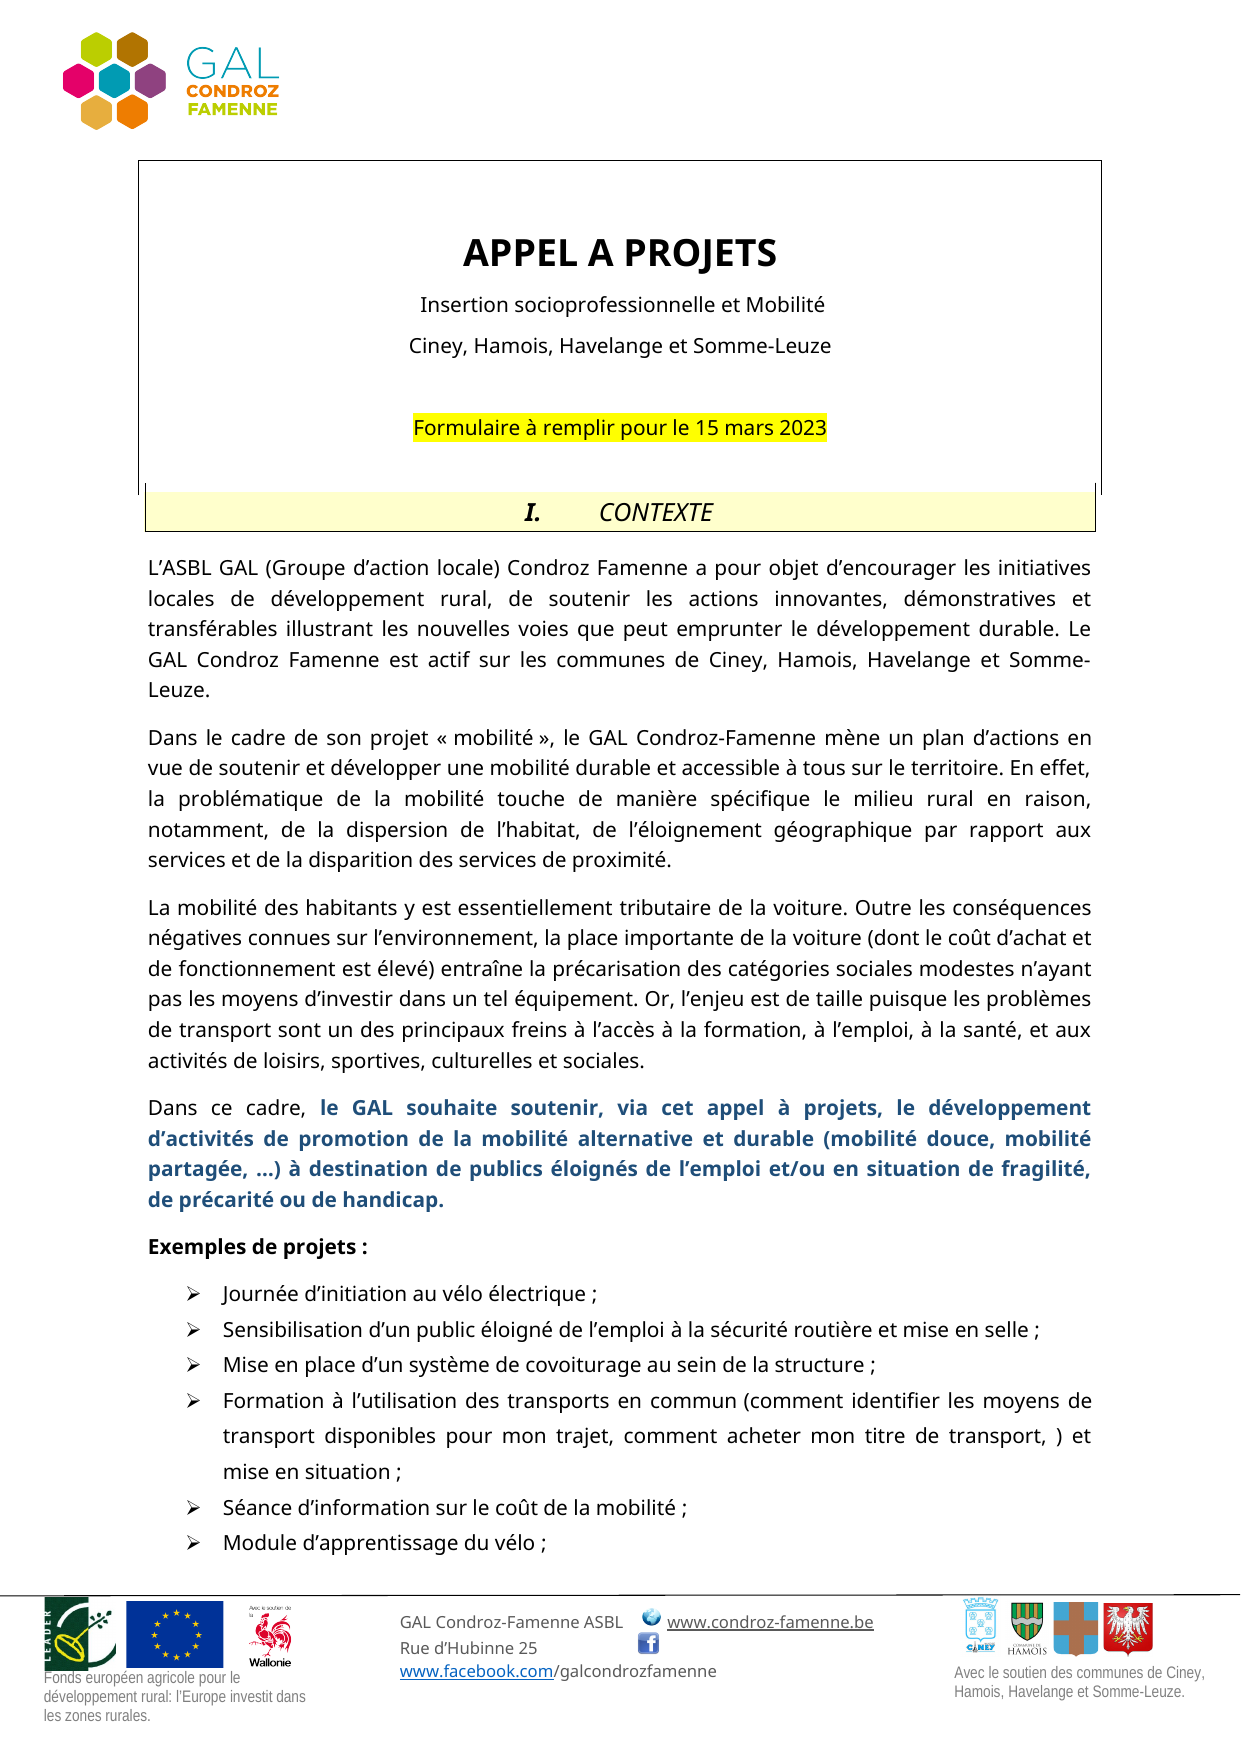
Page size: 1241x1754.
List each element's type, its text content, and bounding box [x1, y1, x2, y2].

text La mobilité des habitants y est essentiellement tributaire de la voiture. Outre les conséquences négatives connues sur l’environnement, la place importante de la voiture (dont le coût d’achat et de fonctionnement est élevé) entraîne la précarisation des catégories sociales modestes n’ayant pas les moyens d’investir dans un tel équipement. Or, l’enjeu est de taille puisque les problèmes de transport sont un des principaux freins à l’accès à la formation, à l’emploi, à la santé, et aux activités de loisirs, sportives, culturelles et sociales. [148, 893, 1093, 1074]
picture [18, 14, 324, 148]
picture [126, 1601, 224, 1668]
text Dans ce cadre, le GAL souhaite soutenir, via cet appel à projets, le développement d’activités de promotion de la mobilité alternative et durable (mobilité douce, mobilité partagée, …) à destination de publics éloignés de l’emploi et/ou en situation de fragilité, de précarité ou de handicap. [148, 1093, 1093, 1213]
text Formulaire à remplir pour le 15 mars 2023 [139, 410, 1101, 442]
list Journée d’initiation au vélo électrique ; [185, 1279, 1093, 1308]
picture [640, 1606, 663, 1628]
text Dans le cadre de son projet « mobilité », le GAL Condroz-Famenne mène un plan d’actions en vue de soutenir et développer une mobilité durable et accessible à tous sur le territoire. En effet, la problématique de la mobilité touche de manière spécifique le milieu rural en raison, notamment, de la dispersion de l’habitat, de l’éloignement géographique par rapport aux services et de la disparition des services de proximité. [148, 723, 1093, 874]
list Formation à l’utilisation des transports en commun (comment identifier les moyens de transport disponibles pour mon trajet, comment acheter mon titre de transport, ) et mise en situation ; [185, 1386, 1093, 1486]
picture [1005, 1600, 1049, 1657]
list Séance d’information sur le coût de la mobilité ; [185, 1493, 1093, 1521]
picture [43, 1597, 116, 1670]
list Module d’apprentissage du vélo ; [185, 1528, 1093, 1557]
text CONTEXTE [146, 492, 1095, 531]
text APPEL A PROJETS [139, 224, 1101, 278]
picture [1053, 1602, 1099, 1657]
picture [1103, 1603, 1153, 1657]
text Ciney, Hamois, Havelange et Somme-Leuze [139, 328, 1101, 360]
picture [637, 1632, 660, 1655]
text Insertion socioprofessionnelle et Mobilité [139, 287, 1101, 319]
text Exemples de projets : [148, 1232, 1093, 1261]
list Mise en place d’un système de covoiturage au sein de la structure ; [185, 1351, 1093, 1379]
list Sensibilisation d’un public éloigné de l’emploi à la sécurité routière et mise en selle ; [185, 1315, 1093, 1343]
picture [242, 1601, 298, 1671]
text L’ASBL GAL (Groupe d’action locale) Condroz Famenne a pour objet d’encourager les initiatives locales de développement rural, de soutenir les actions innovantes, démonstratives et transférables illustrant les nouvelles voies que peut emprunter le développement durable. Le GAL Condroz Famenne est actif sur les communes de Ciney, Hamois, Havelange et Somme-Leuze. [148, 553, 1093, 704]
picture [960, 1596, 1001, 1657]
